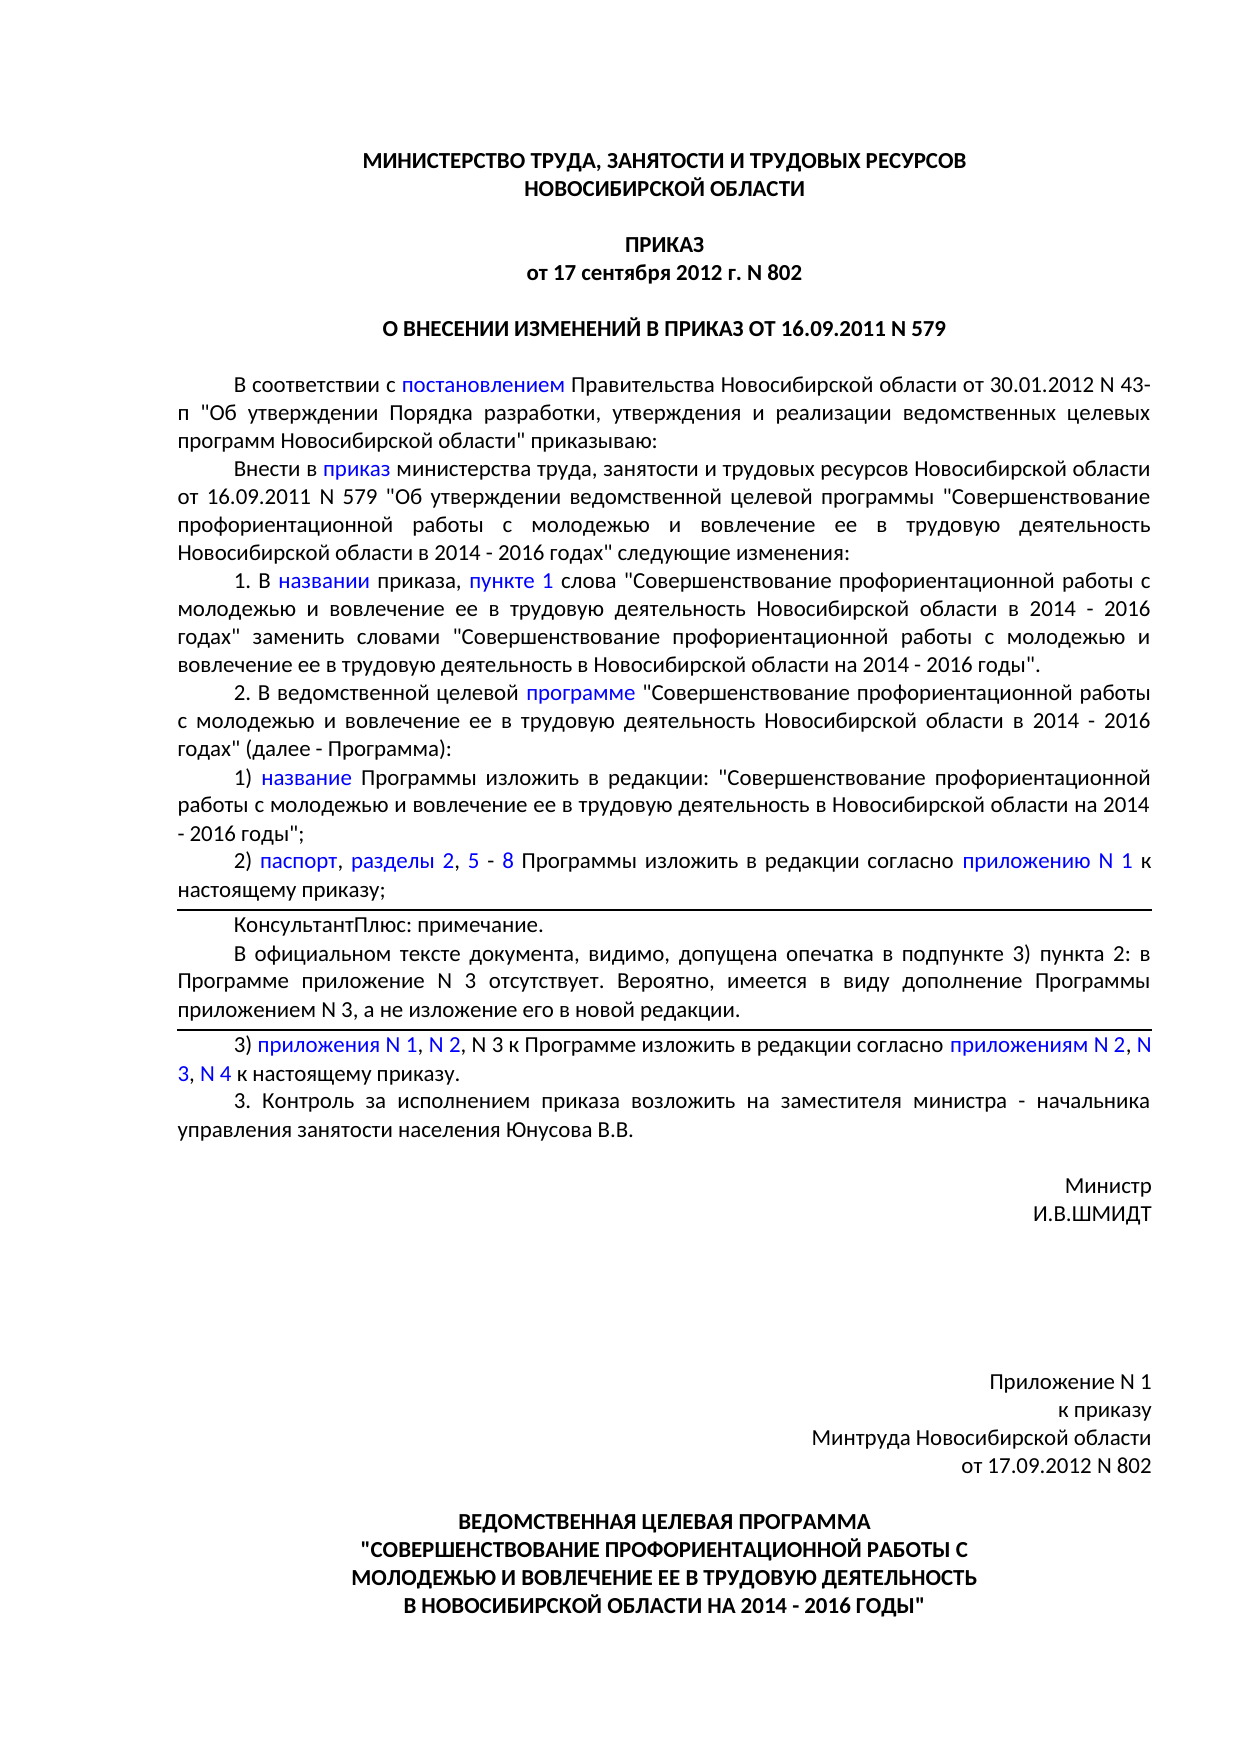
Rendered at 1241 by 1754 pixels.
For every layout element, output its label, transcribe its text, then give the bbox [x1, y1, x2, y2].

text МИНИСТЕРСТВО ТРУДА, ЗАНЯТОСТИ И ТРУДОВЫХ РЕСУРСОВ [177, 146, 1152, 174]
text МОЛОДЕЖЬЮ И ВОВЛЕЧЕНИЕ ЕЕ В ТРУДОВУЮ ДЕЯТЕЛЬНОСТЬ [177, 1563, 1152, 1591]
text НОВОСИБИРСКОЙ ОБЛАСТИ [177, 174, 1152, 202]
text В НОВОСИБИРСКОЙ ОБЛАСТИ НА 2014 - 2016 ГОДЫ" [177, 1591, 1152, 1619]
text Минтруда Новосибирской области [177, 1423, 1152, 1451]
text к приказу [177, 1395, 1152, 1423]
text ПРИКАЗ [177, 230, 1152, 258]
text И.В.ШМИДТ [177, 1199, 1152, 1227]
text от 17.09.2012 N 802 [177, 1451, 1152, 1479]
text 3. Контроль за исполнением приказа возложить на заместителя министра - начальника управления занятости населения Юнусова В.В. [177, 1087, 1152, 1143]
text 1) название Программы изложить в редакции: "Совершенствование профориентационной работы с молодежью и вовлечение ее в трудовую деятельность в Новосибирской области на 2014 - 2016 годы"; [177, 763, 1152, 847]
text Министр [177, 1171, 1152, 1199]
text 2) паспорт, разделы 2, 5 - 8 Программы изложить в редакции согласно приложению N 1 к настоящему приказу; [177, 847, 1152, 903]
text от 17 сентября 2012 г. N 802 [177, 258, 1152, 286]
text В официальном тексте документа, видимо, допущена опечатка в подпункте 3) пункта 2: в Программе приложение N 3 отсутствует. Вероятно, имеется в виду дополнение Программы приложением N 3, а не изложение его в новой редакции. [177, 939, 1152, 1023]
text 2. В ведомственной целевой программе "Совершенствование профориентационной работы с молодежью и вовлечение ее в трудовую деятельность Новосибирской области в 2014 - 2016 годах" (далее - Программа): [177, 678, 1152, 763]
text Внести в приказ министерства труда, занятости и трудовых ресурсов Новосибирской области от 16.09.2011 N 579 "Об утверждении ведомственной целевой программы "Совершенствование профориентационной работы с молодежью и вовлечение ее в трудовую деятельность Новосибирской области в 2014 - 2016 годах" следующие изменения: [177, 454, 1152, 566]
text КонсультантПлюс: примечание. [177, 911, 1152, 939]
text 3) приложения N 1, N 2, N 3 к Программе изложить в редакции согласно приложениям N 2, N 3, N 4 к настоящему приказу. [177, 1031, 1152, 1087]
text ВЕДОМСТВЕННАЯ ЦЕЛЕВАЯ ПРОГРАММА [177, 1507, 1152, 1535]
text 1. В названии приказа, пункте 1 слова "Совершенствование профориентационной работы с молодежью и вовлечение ее в трудовую деятельность Новосибирской области в 2014 - 2016 годах" заменить словами "Совершенствование профориентационной работы с молодежью и вовлечение ее в трудовую деятельность в Новосибирской области на 2014 - 2016 годы". [177, 566, 1152, 678]
text О ВНЕСЕНИИ ИЗМЕНЕНИЙ В ПРИКАЗ ОТ 16.09.2011 N 579 [177, 314, 1152, 342]
text "СОВЕРШЕНСТВОВАНИЕ ПРОФОРИЕНТАЦИОННОЙ РАБОТЫ С [177, 1535, 1152, 1563]
text Приложение N 1 [177, 1367, 1152, 1395]
text В соответствии с постановлением Правительства Новосибирской области от 30.01.2012 N 43-п "Об утверждении Порядка разработки, утверждения и реализации ведомственных целевых программ Новосибирской области" приказываю: [177, 370, 1152, 454]
